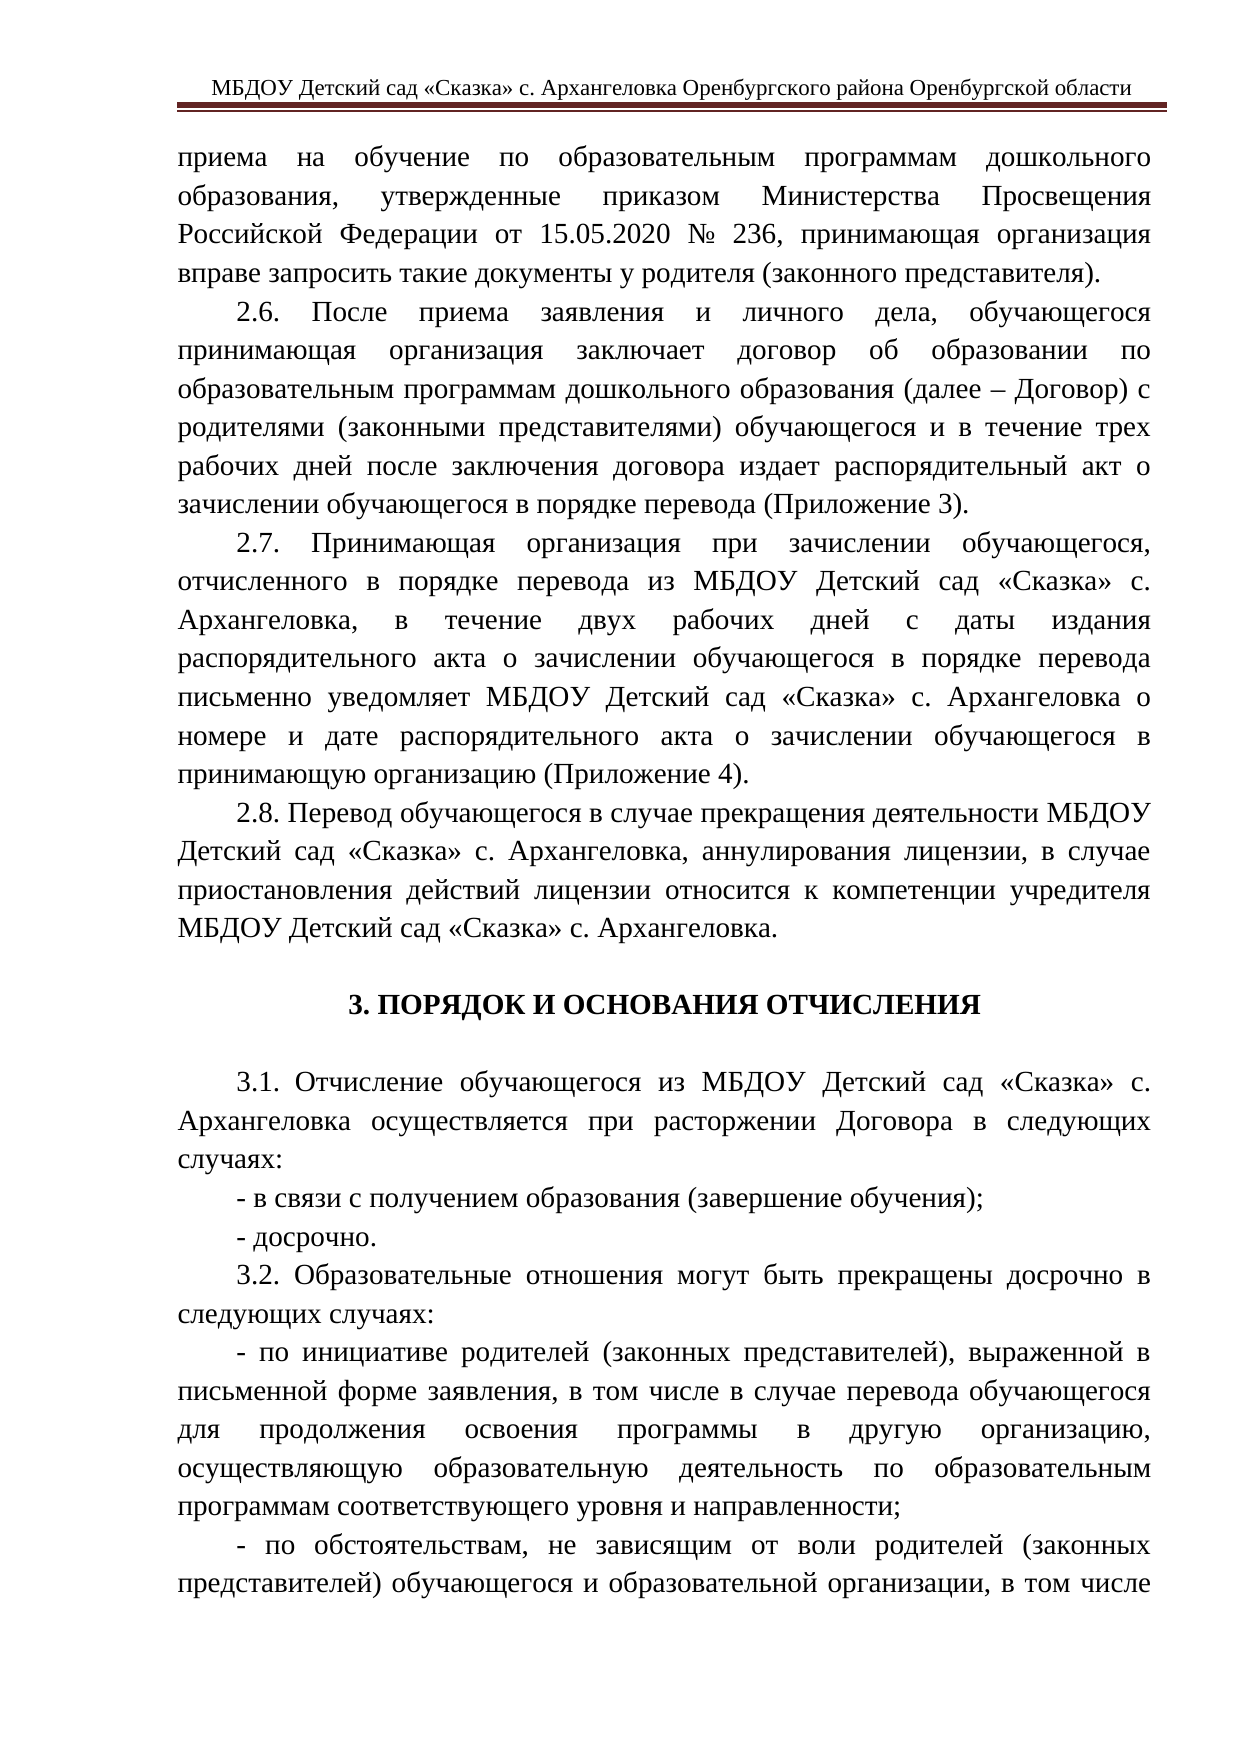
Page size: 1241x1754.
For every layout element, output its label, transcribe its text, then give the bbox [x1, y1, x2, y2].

text 3.1. Отчисление обучающегося из МБДОУ Детский сад «Сказка» с. Архангеловка осуществляется при расторжении Договора в следующих случаях: [177, 1064, 1152, 1175]
text 2.6. После приема заявления и личного дела, обучающегося принимающая организация заключает договор об образовании по образовательным программам дошкольного образования (далее – Договор) с родителями (законными представителями) обучающегося и в течение трех рабочих дней после заключения договора издает распорядительный акт о зачислении обучающегося в порядке перевода (Приложение 3). [177, 294, 1152, 520]
text - по инициативе родителей (законных представителей), выраженной в письменной форме заявления, в том числе в случае перевода обучающегося для продолжения освоения программы в другую организацию, осуществляющую образовательную деятельность по образовательным программам соответствующего уровня и направленности; [177, 1334, 1152, 1522]
text 3.2. Образовательные отношения могут быть прекращены досрочно в следующих случаях: [177, 1257, 1152, 1329]
text - в связи с получением образования (завершение обучения); [177, 1180, 1152, 1214]
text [177, 139, 1152, 289]
text 2.7. Принимающая организация при зачислении обучающегося, отчисленного в порядке перевода из МБДОУ Детский сад «Сказка» с. Архангеловка, в течение двух рабочих дней с даты издания распорядительного акта о зачислении обучающегося в порядке перевода письменно уведомляет МБДОУ Детский сад «Сказка» с. Архангеловка о номере и дате распорядительного акта о зачислении обучающегося в принимающую организацию (Приложение 4). [177, 525, 1152, 790]
text - досрочно. [177, 1219, 1152, 1252]
text 2.8. Перевод обучающегося в случае прекращения деятельности МБДОУ Детский сад «Сказка» с. Архангеловка, аннулирования лицензии, в случае приостановления действий лицензии относится к компетенции учредителя МБДОУ Детский сад «Сказка» с. Архангеловка. [177, 795, 1152, 944]
text 3. ПОРЯДОК И ОСНОВАНИЯ ОТЧИСЛЕНИЯ [177, 987, 1152, 1021]
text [177, 1527, 1152, 1599]
